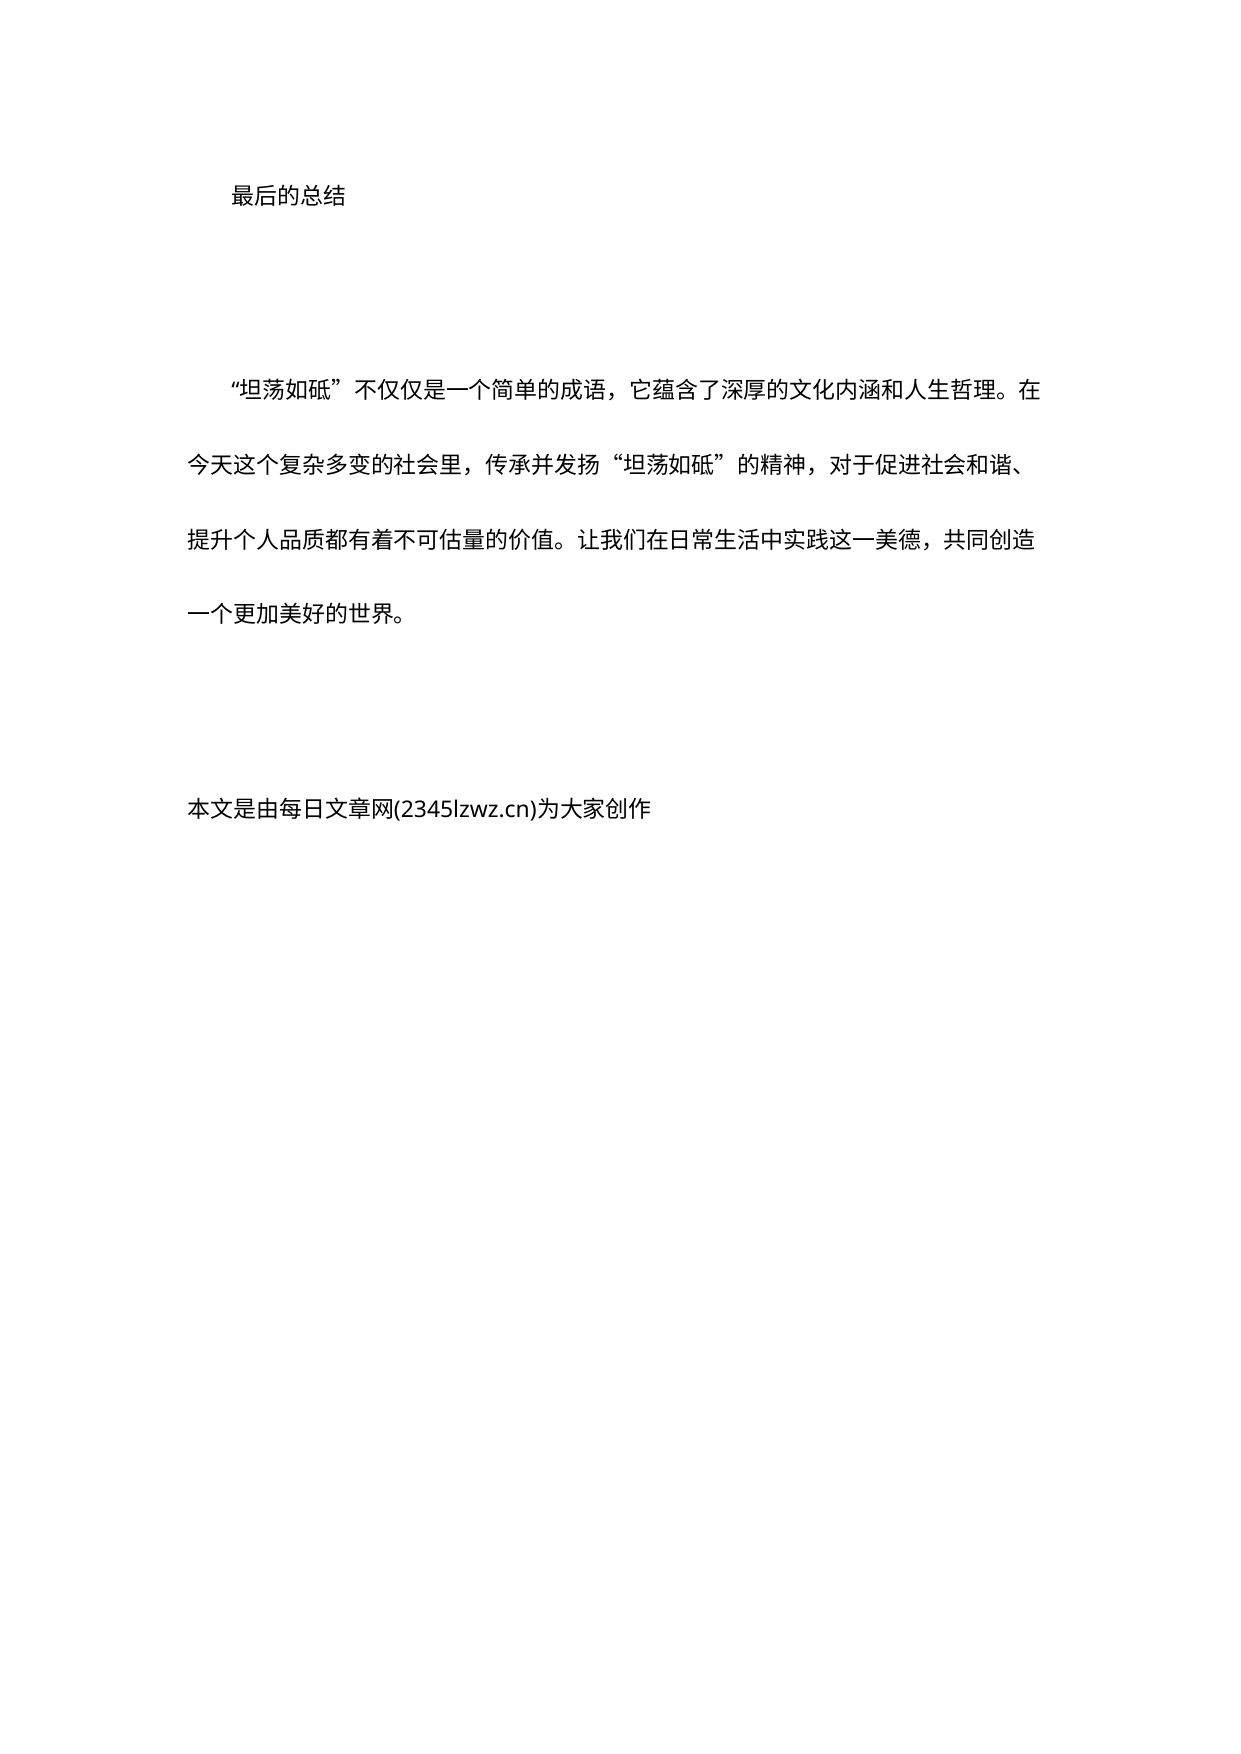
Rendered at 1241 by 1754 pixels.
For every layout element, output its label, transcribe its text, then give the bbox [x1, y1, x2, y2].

text 最后的总结 [187, 162, 1053, 227]
text 本文是由每日文章网(2345lzwz.cn)为大家创作 [187, 775, 1053, 840]
text “坦荡如砥”不仅仅是一个简单的成语，它蕴含了深厚的文化内涵和人生哲理。在今天这个复杂多变的社会里，传承并发扬“坦荡如砥”的精神，对于促进社会和谐、提升个人品质都有着不可估量的价值。让我们在日常生活中实践这一美德，共同创造一个更加美好的世界。 [187, 356, 1053, 645]
